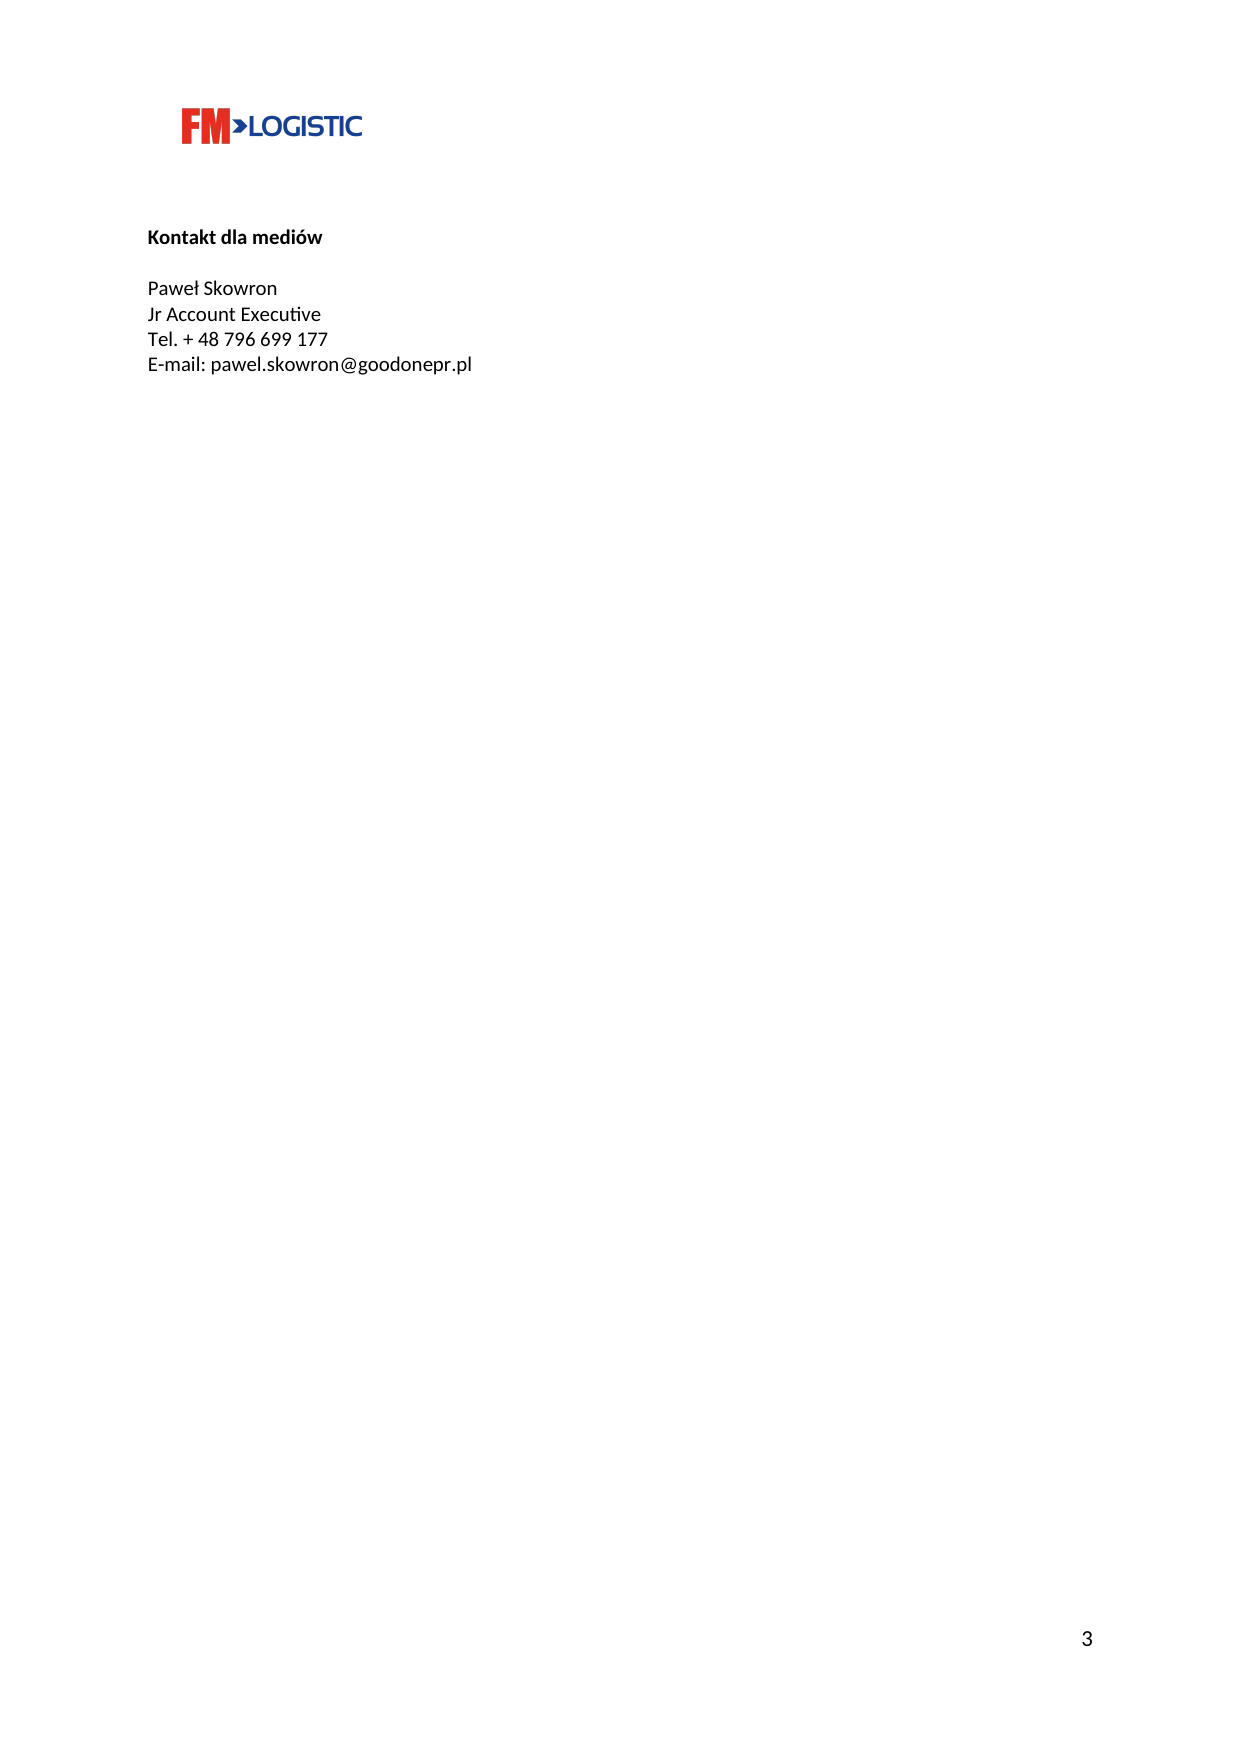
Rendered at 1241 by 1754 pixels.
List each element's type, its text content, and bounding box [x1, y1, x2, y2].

text Paweł Skowron [148, 275, 1093, 301]
picture [147, 73, 397, 179]
text Tel. + 48 796 699 177 [148, 326, 1093, 352]
text Kontakt dla mediów [148, 224, 1093, 250]
text Jr Account Executive [148, 301, 1093, 326]
text E-mail: pawel.skowron@goodonepr.pl [148, 352, 1093, 377]
